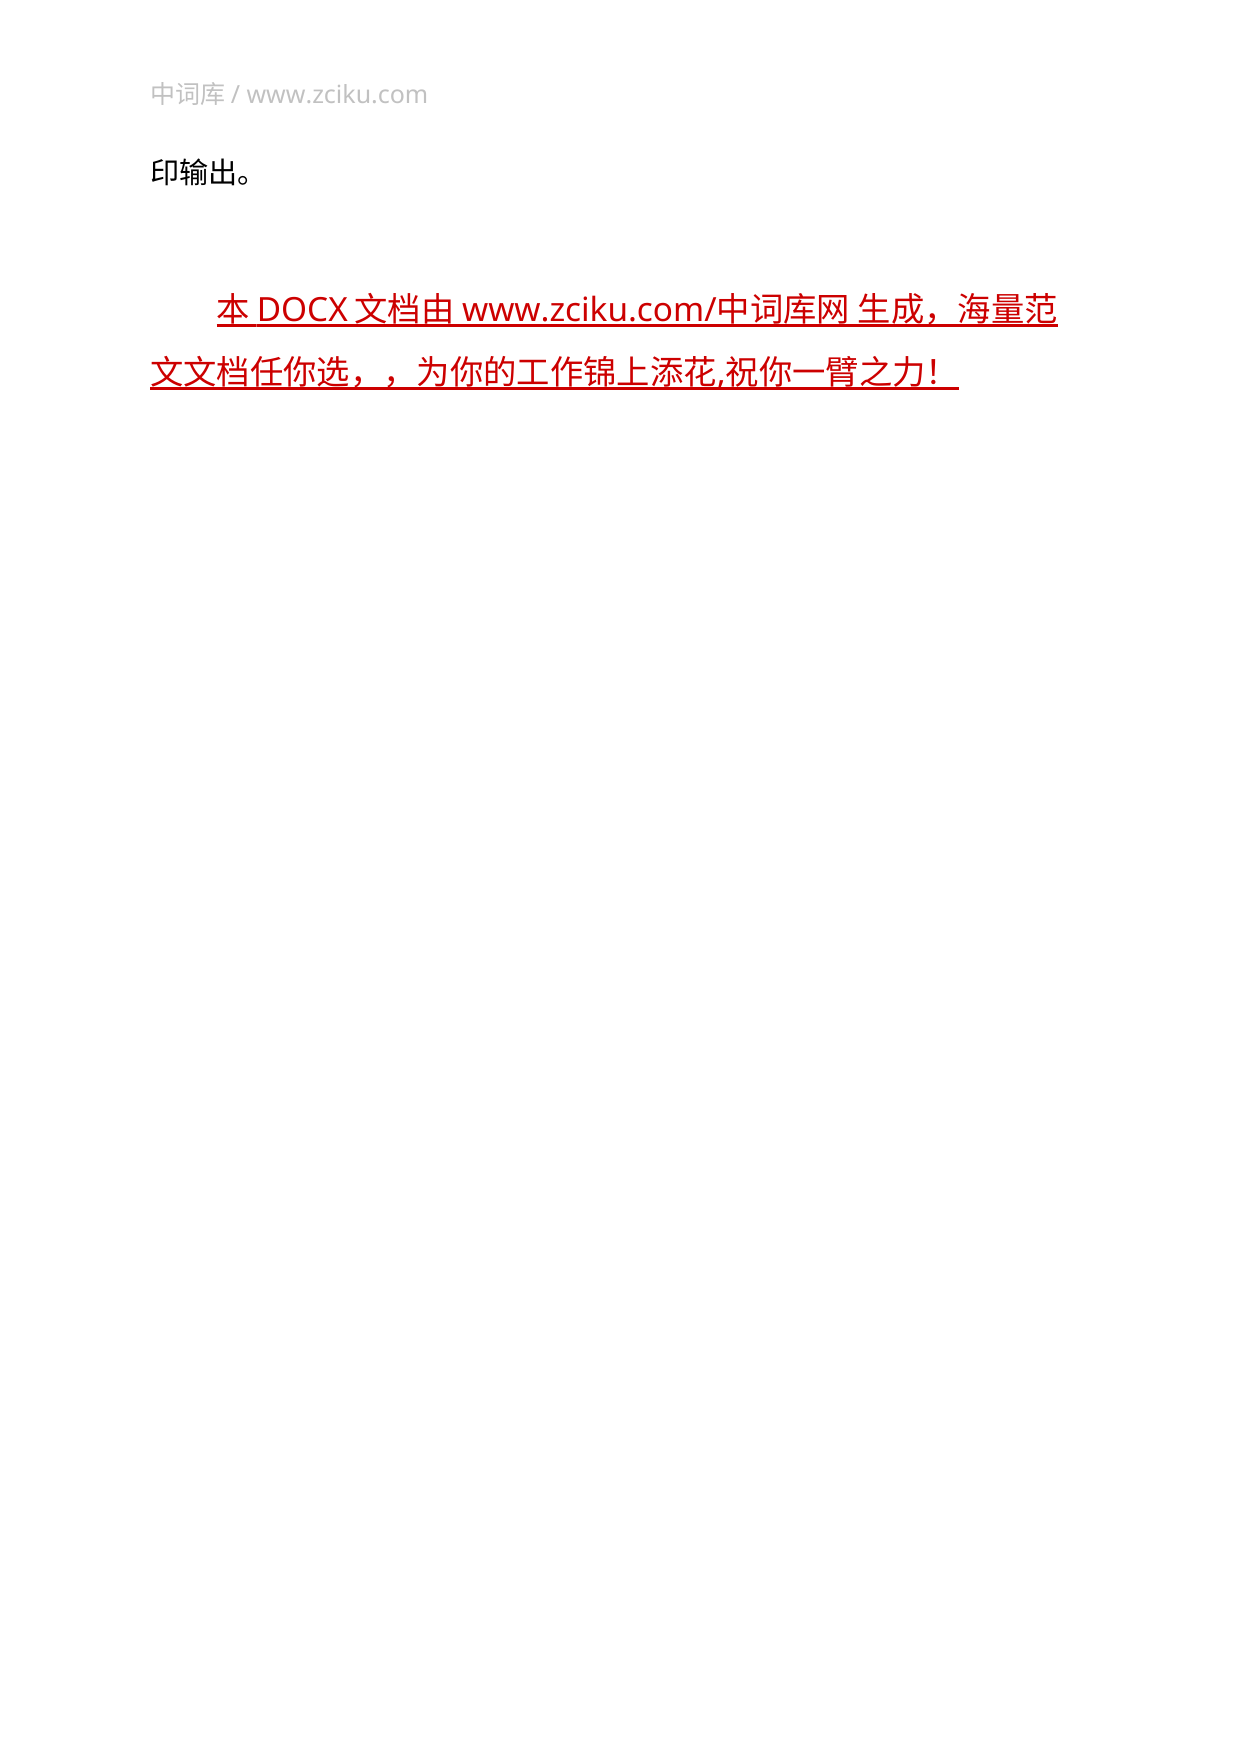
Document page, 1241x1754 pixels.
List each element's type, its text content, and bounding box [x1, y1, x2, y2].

text 本DOCX文档由 www.zciku.com/中词库网 生成，海量范文文档任你选，，为你的工作锦上添花,祝你一臂之力！ [150, 283, 1090, 394]
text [150, 150, 1090, 192]
